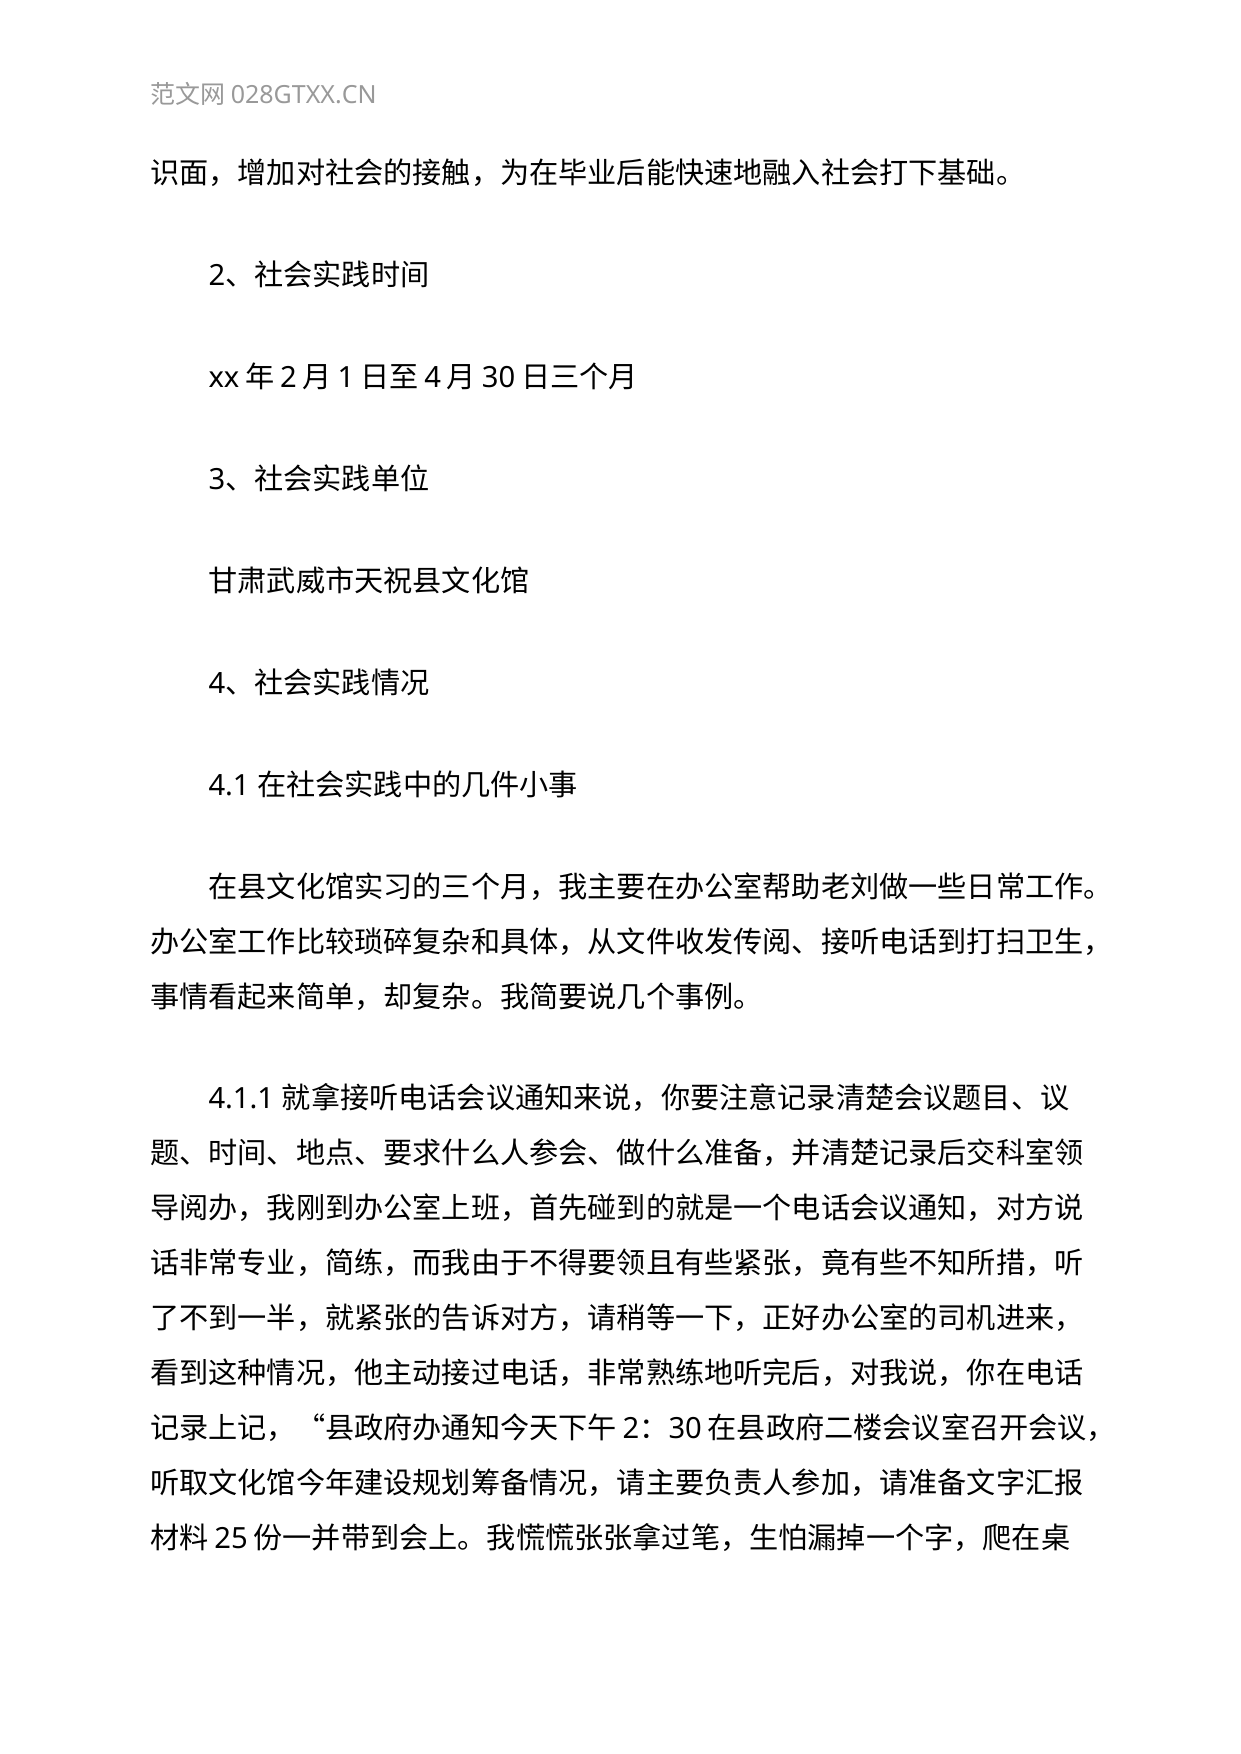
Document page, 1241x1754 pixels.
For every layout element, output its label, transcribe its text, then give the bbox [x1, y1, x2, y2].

text 甘肃武威市天祝县文化馆 [150, 558, 1090, 600]
text 4.1 在社会实践中的几件小事 [150, 761, 1090, 804]
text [150, 150, 1090, 192]
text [150, 1075, 1090, 1557]
text 在县文化馆实习的三个月，我主要在办公室帮助老刘做一些日常工作。办公室工作比较琐碎复杂和具体，从文件收发传阅、接听电话到打扫卫生，事情看起来简单，却复杂。我简要说几个事例。 [150, 863, 1090, 1016]
text 2、社会实践时间 [150, 252, 1090, 294]
text xx年2月1日至4月30日三个月 [150, 354, 1090, 396]
text 3、社会实践单位 [150, 456, 1090, 498]
text 4、社会实践情况 [150, 659, 1090, 702]
